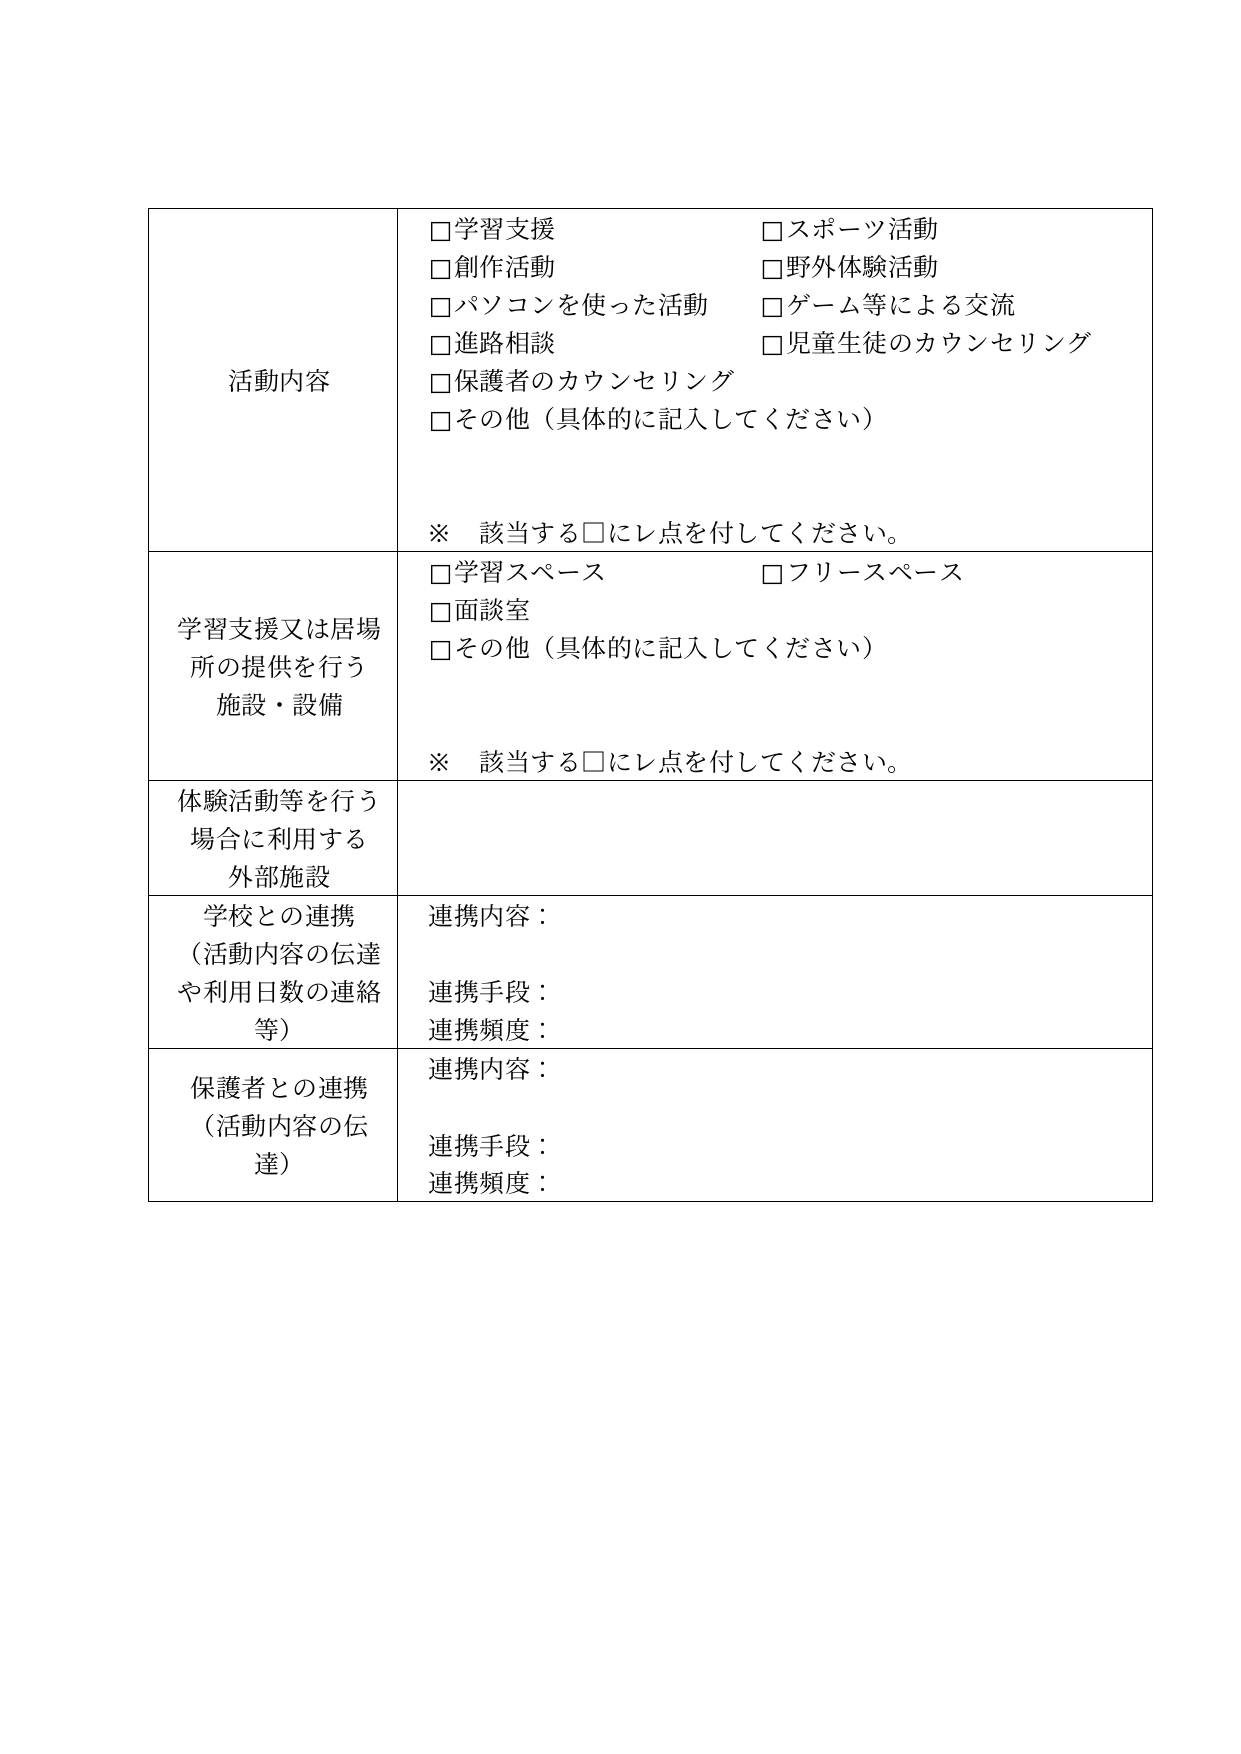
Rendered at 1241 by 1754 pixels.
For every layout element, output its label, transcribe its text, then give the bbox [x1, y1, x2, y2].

table_cell 学習支援又は居場所の提供を行う 施設・設備 [149, 552, 397, 780]
table_cell 連携内容： 連携手段： 連携頻度： [398, 896, 1152, 1048]
table_cell □学習支援 □スポーツ活動 □創作活動 □野外体験活動 □パソコンを使った活動 □ゲーム等による交流 □進路相談 □児童生徒のカウンセリング □保護者のカウンセリング □その他（具体的に記入してください） ※ 該当する□にレ点を付してください。 [398, 209, 1152, 551]
table_cell 体験活動等を行う 場合に利用する 外部施設 [149, 781, 397, 895]
table_cell 連携内容： 連携手段： 連携頻度： [398, 1049, 1152, 1201]
table_cell [398, 781, 1152, 895]
table_cell 活動内容 [149, 209, 397, 551]
table_cell 学校との連携 （活動内容の伝達や利用日数の連絡等） [149, 896, 397, 1048]
table_cell □学習スペース □フリースペース □面談室 □その他（具体的に記入してください） ※ 該当する□にレ点を付してください。 [398, 552, 1152, 780]
table_cell 保護者との連携 （活動内容の伝達） [149, 1049, 397, 1201]
